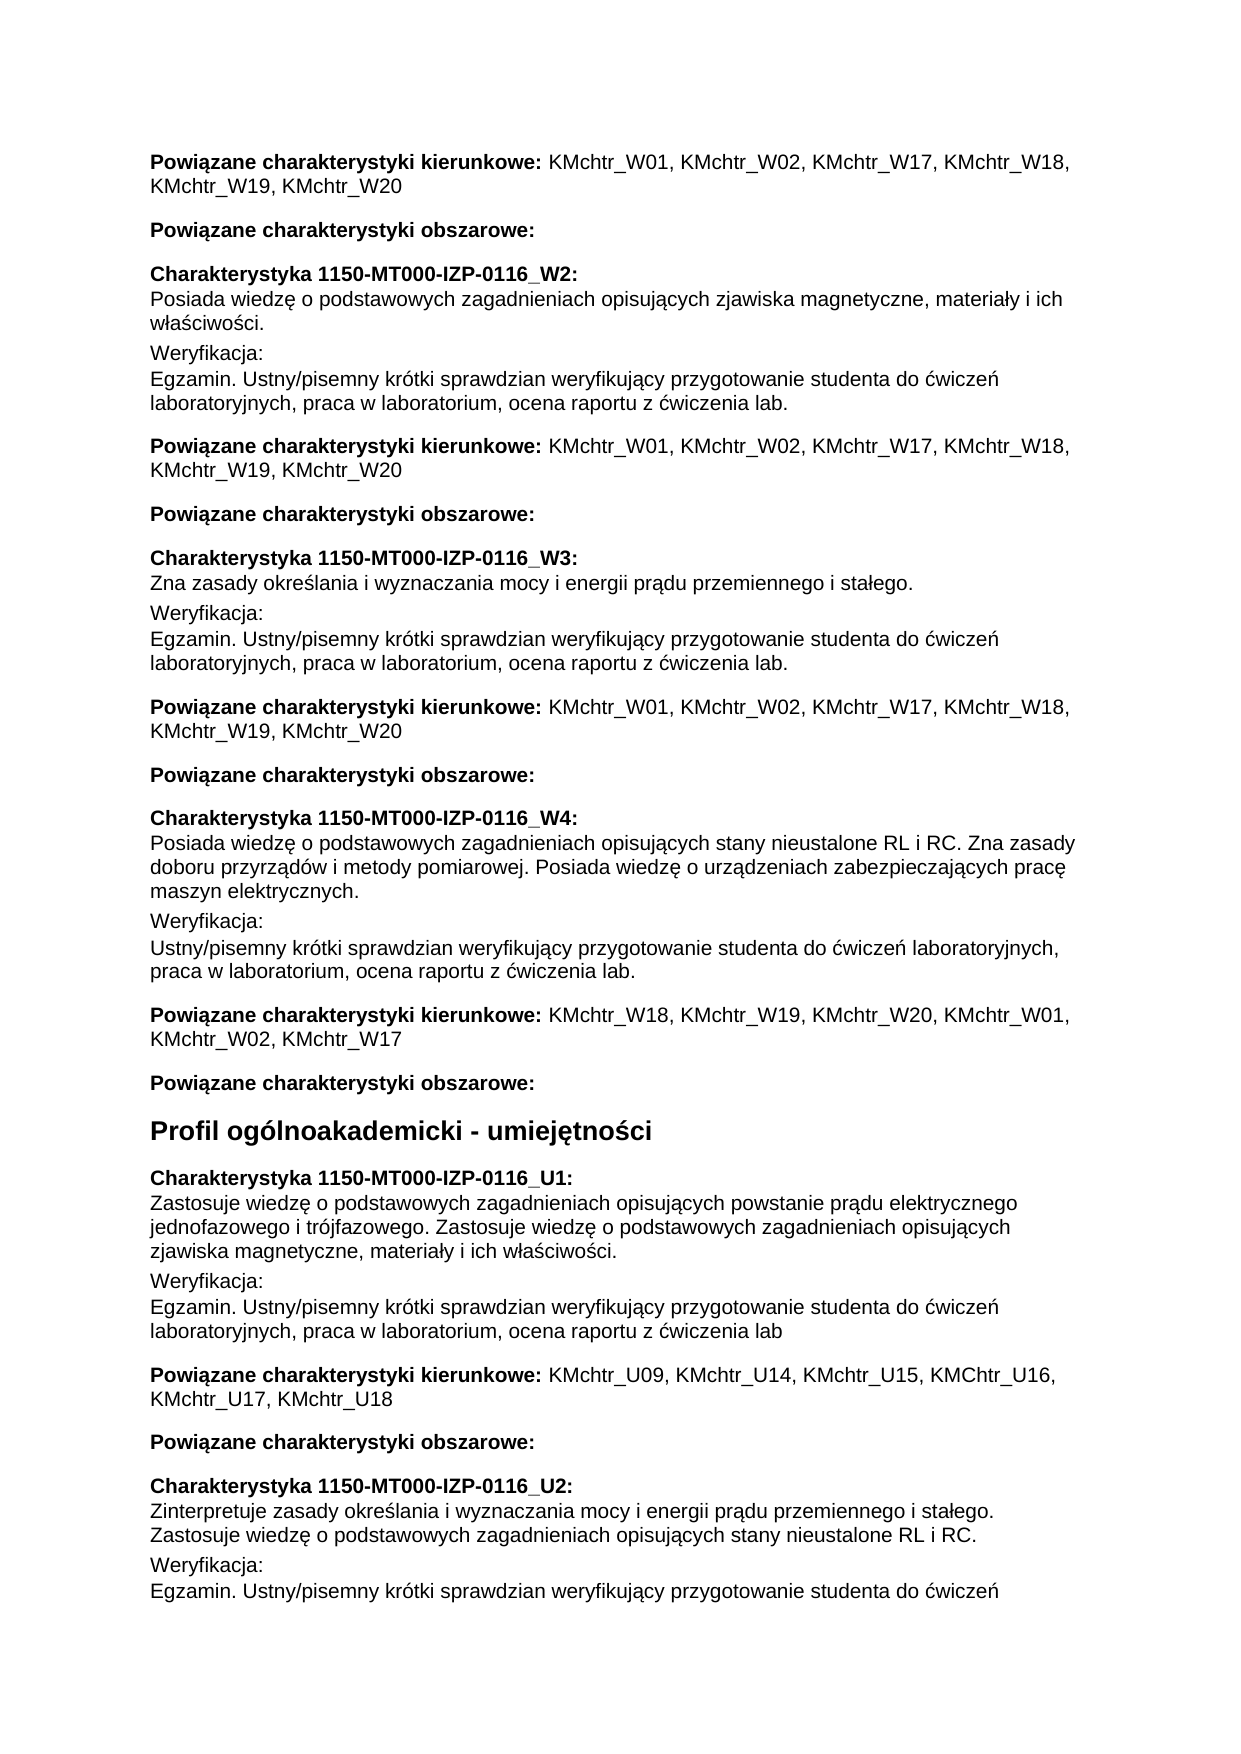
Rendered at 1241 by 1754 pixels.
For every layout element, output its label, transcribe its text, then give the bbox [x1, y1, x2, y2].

text Zinterpretuje zasady określania i wyznaczania mocy i energii prądu przemiennego i stałego. Zastosuje wiedzę o podstawowych zagadnieniach opisujących stany nieustalone RL i RC. [150, 1499, 1090, 1547]
text Powiązane charakterystyki obszarowe: [150, 1430, 1090, 1454]
text Charakterystyka 1150-MT000-IZP-0116_W2: [150, 261, 1090, 285]
text Powiązane charakterystyki obszarowe: [150, 762, 1090, 786]
text Weryfikacja: [150, 341, 1090, 364]
text Powiązane charakterystyki kierunkowe: KMchtr_W18, KMchtr_W19, KMchtr_W20, KMchtr_W01, KMchtr_W02, KMchtr_W17 [150, 1003, 1090, 1051]
text Powiązane charakterystyki kierunkowe: KMchtr_U09, KMchtr_U14, KMchtr_U15, KMChtr_U16, KMchtr_U17, KMchtr_U18 [150, 1362, 1090, 1410]
text Ustny/pisemny krótki sprawdzian weryfikujący przygotowanie studenta do ćwiczeń laboratoryjnych, praca w laboratorium, ocena raportu z ćwiczenia lab. [150, 935, 1090, 983]
text Powiązane charakterystyki kierunkowe: KMchtr_W01, KMchtr_W02, KMchtr_W17, KMchtr_W18, KMchtr_W19, KMchtr_W20 [150, 434, 1090, 482]
text Powiązane charakterystyki kierunkowe: KMchtr_W01, KMchtr_W02, KMchtr_W17, KMchtr_W18, KMchtr_W19, KMchtr_W20 [150, 150, 1090, 198]
text Powiązane charakterystyki kierunkowe: KMchtr_W01, KMchtr_W02, KMchtr_W17, KMchtr_W18, KMchtr_W19, KMchtr_W20 [150, 695, 1090, 743]
text Powiązane charakterystyki obszarowe: [150, 502, 1090, 526]
text Weryfikacja: [150, 1269, 1090, 1293]
text Powiązane charakterystyki obszarowe: [150, 218, 1090, 242]
text Weryfikacja: [150, 601, 1090, 625]
subtitle Profil ogólnoakademicki - umiejętności [150, 1114, 1090, 1146]
text Charakterystyka 1150-MT000-IZP-0116_U2: [150, 1474, 1090, 1498]
text Zastosuje wiedzę o podstawowych zagadnieniach opisujących powstanie prądu elektrycznego jednofazowego i trójfazowego. Zastosuje wiedzę o podstawowych zagadnieniach opisujących zjawiska magnetyczne, materiały i ich właściwości. [150, 1191, 1090, 1262]
text Powiązane charakterystyki obszarowe: [150, 1071, 1090, 1095]
text Charakterystyka 1150-MT000-IZP-0116_W3: [150, 546, 1090, 570]
text Charakterystyka 1150-MT000-IZP-0116_W4: [150, 806, 1090, 830]
text Zna zasady określania i wyznaczania mocy i energii prądu przemiennego i stałego. [150, 571, 1090, 595]
text Posiada wiedzę o podstawowych zagadnieniach opisujących stany nieustalone RL i RC. Zna zasady doboru przyrządów i metody pomiarowej. Posiada wiedzę o urządzeniach zabezpieczających pracę maszyn elektrycznych. [150, 831, 1090, 903]
text Weryfikacja: [150, 1553, 1090, 1577]
text Posiada wiedzę o podstawowych zagadnieniach opisujących zjawiska magnetyczne, materiały i ich właściwości. [150, 286, 1090, 334]
text Weryfikacja: [150, 909, 1090, 933]
text Charakterystyka 1150-MT000-IZP-0116_U1: [150, 1166, 1090, 1189]
